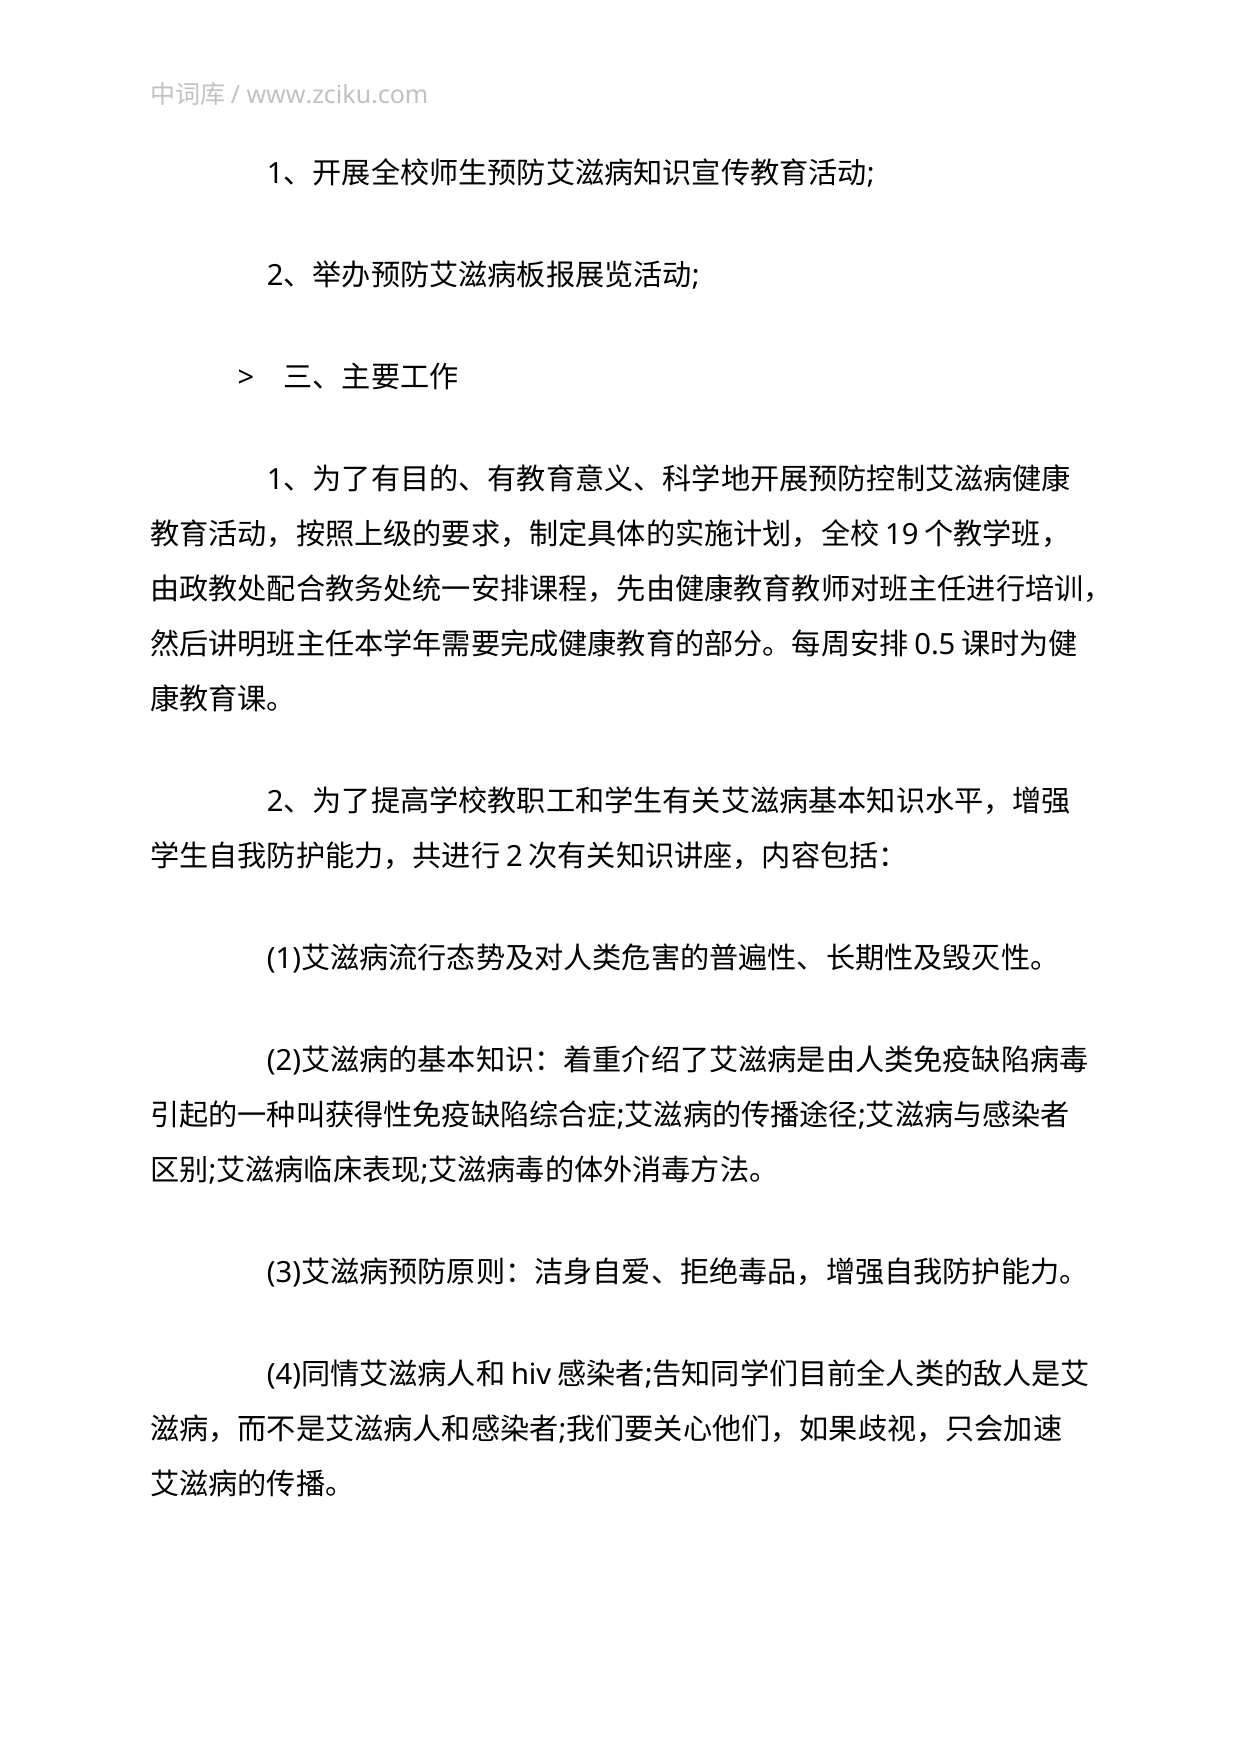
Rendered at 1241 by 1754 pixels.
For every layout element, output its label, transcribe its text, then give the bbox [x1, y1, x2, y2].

text (4)同情艾滋病人和hiv感染者;告知同学们目前全人类的敌人是艾滋病，而不是艾滋病人和感染者;我们要关心他们，如果歧视，只会加速艾滋病的传播。 [150, 1351, 1090, 1503]
text 2、举办预防艾滋病板报展览活动; [150, 252, 1090, 294]
text 2、为了提高学校教职工和学生有关艾滋病基本知识水平，增强学生自我防护能力，共进行2次有关知识讲座，内容包括： [150, 778, 1090, 875]
text 1、为了有目的、有教育意义、科学地开展预防控制艾滋病健康教育活动，按照上级的要求，制定具体的实施计划，全校19个教学班，由政教处配合教务处统一安排课程，先由健康教育教师对班主任进行培训，然后讲明班主任本学年需要完成健康教育的部分。每周安排0.5课时为健康教育课。 [150, 456, 1090, 718]
text (1)艾滋病流行态势及对人类危害的普遍性、长期性及毁灭性。 [150, 934, 1090, 977]
text (2)艾滋病的基本知识：着重介绍了艾滋病是由人类免疫缺陷病毒引起的一种叫获得性免疫缺陷综合症;艾滋病的传播途径;艾滋病与感染者区别;艾滋病临床表现;艾滋病毒的体外消毒方法。 [150, 1037, 1090, 1189]
text 1、开展全校师生预防艾滋病知识宣传教育活动; [150, 150, 1090, 192]
text (3)艾滋病预防原则：洁身自爱、拒绝毒品，增强自我防护能力。 [150, 1248, 1090, 1291]
text > 三、主要工作 [150, 354, 1090, 396]
